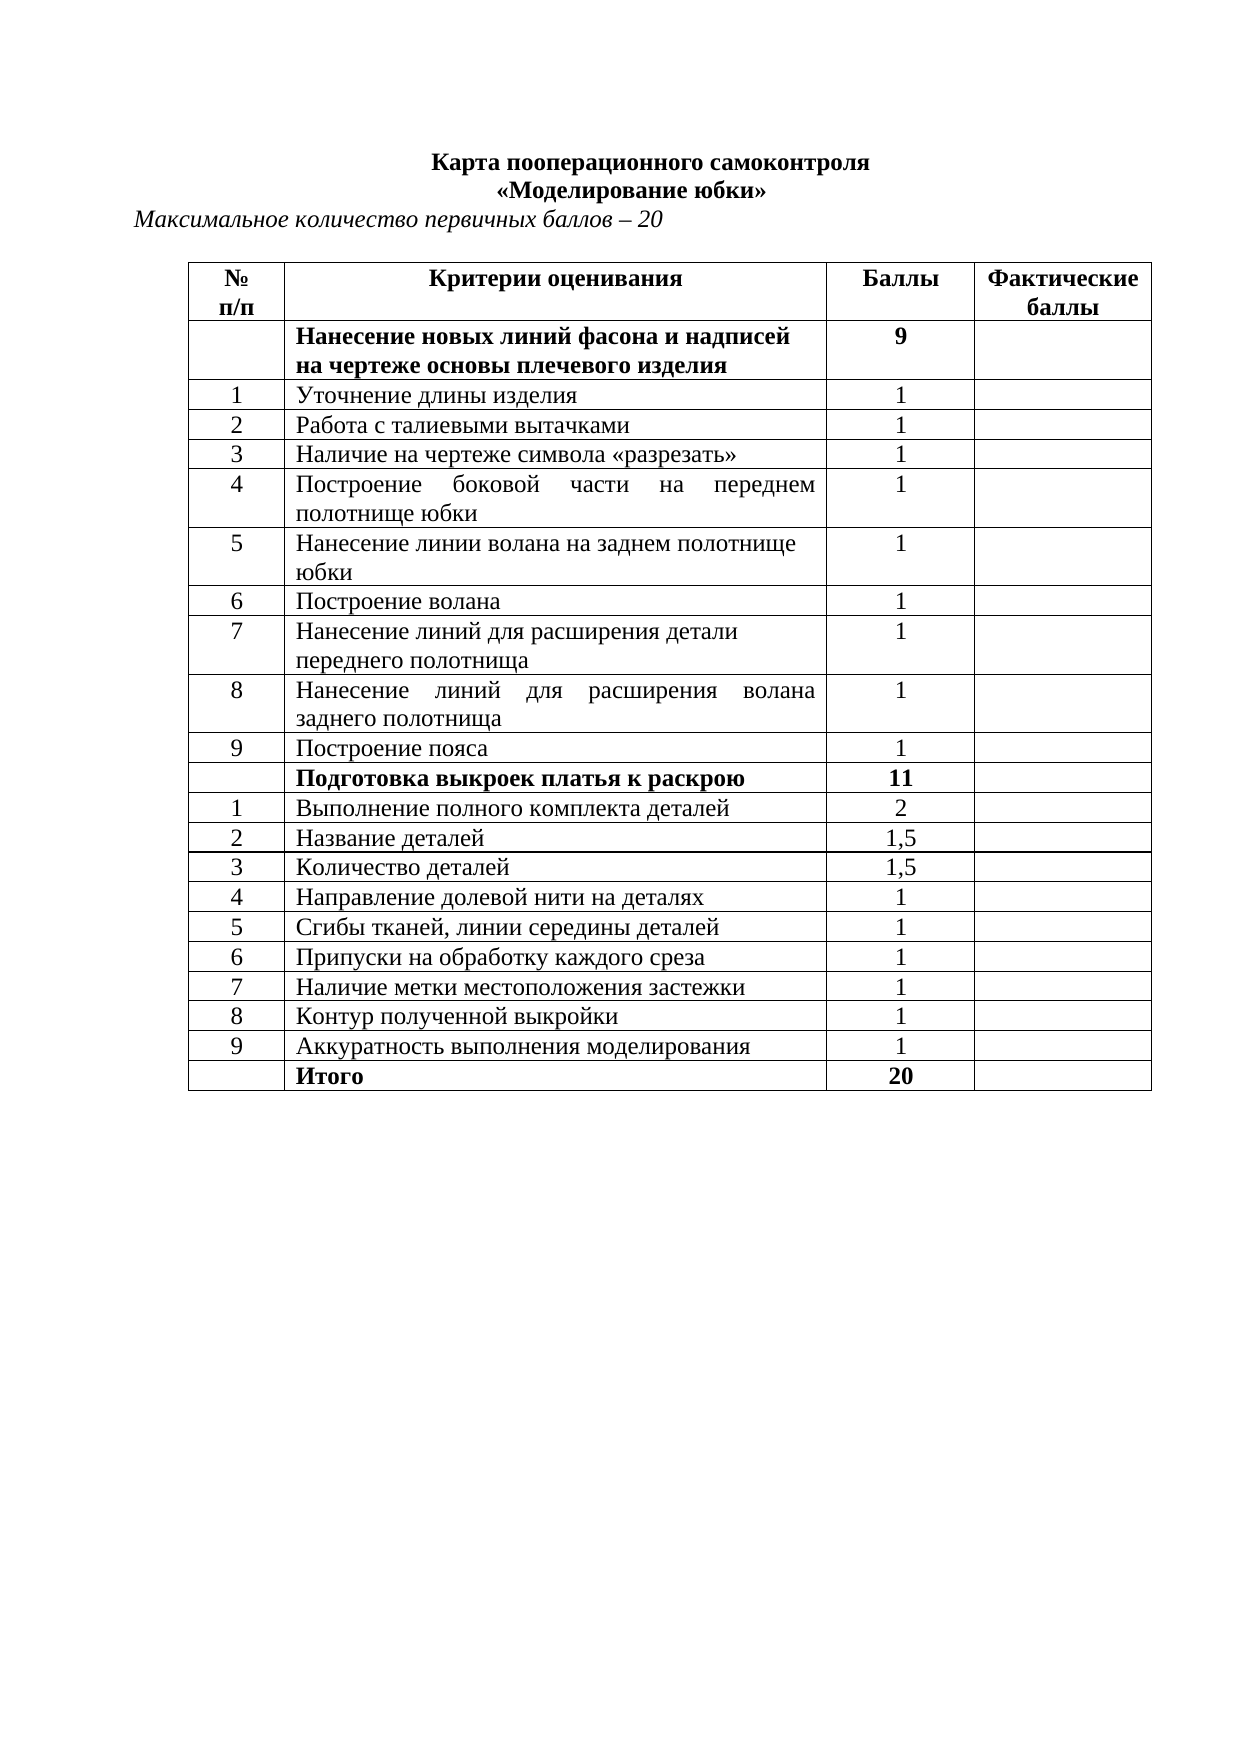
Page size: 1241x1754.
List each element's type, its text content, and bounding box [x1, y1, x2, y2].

table_cell 1 [827, 1001, 974, 1030]
table_cell 5 [189, 912, 284, 941]
table_cell Итого [285, 1061, 826, 1090]
table_cell [975, 1061, 1151, 1090]
table_cell Работа с талиевыми вытачками [285, 410, 826, 438]
table_cell 1 [827, 440, 974, 468]
table_cell 1,5 [827, 853, 974, 881]
table_cell Название деталей [285, 823, 826, 851]
table_cell 8 [189, 1001, 284, 1030]
table_cell [975, 675, 1151, 732]
table_cell 6 [189, 586, 284, 615]
table_cell 2 [189, 823, 284, 851]
table_cell 1 [189, 793, 284, 822]
table_cell 4 [189, 469, 284, 527]
table_cell 9 [827, 321, 974, 379]
subtitle Карта пооперационного самоконтроля [431, 147, 1086, 176]
table_cell Нанесение новых линий фасона и надписей на чертеже основы плечевого изделия [285, 321, 826, 379]
table_cell Наличие на чертеже символа «разрезать» [285, 440, 826, 468]
table_cell Выполнение полного комплекта деталей [285, 793, 826, 822]
table_cell [975, 528, 1151, 585]
table_cell 1 [189, 380, 284, 409]
table_cell 1 [827, 469, 974, 527]
table_cell Аккуратность выполнения моделирования [285, 1031, 826, 1060]
table_cell Направление долевой нити на деталях [285, 882, 826, 911]
table_cell [975, 1031, 1151, 1060]
table_cell [975, 321, 1151, 379]
table_cell Подготовка выкроек платья к раскрою [285, 763, 826, 792]
table_cell Наличие метки местоположения застежки [285, 972, 826, 1000]
table_cell 1 [827, 1031, 974, 1060]
table_cell [975, 440, 1151, 468]
table_cell Построение волана [285, 586, 826, 615]
table_cell 6 [189, 942, 284, 971]
table_cell [975, 823, 1151, 851]
table_cell [975, 1001, 1151, 1030]
table_cell 1 [827, 380, 974, 409]
table_cell 7 [189, 616, 284, 674]
table_cell 1 [827, 942, 974, 971]
text Максимальное количество первичных баллов – 20 [133, 204, 1152, 233]
table_cell [975, 586, 1151, 615]
table_cell 1 [827, 675, 974, 732]
table_cell 9 [189, 1031, 284, 1060]
table_cell [975, 882, 1151, 911]
table_cell [975, 942, 1151, 971]
table_cell Нанесение линии волана на заднем полотнище юбки [285, 528, 826, 585]
table_header Баллы [827, 263, 974, 320]
table_cell [189, 763, 284, 792]
table_cell 2 [827, 793, 974, 822]
table_cell [975, 380, 1151, 409]
table_cell 7 [189, 972, 284, 1000]
table_cell Припуски на обработку каждого среза [285, 942, 826, 971]
table_cell [975, 972, 1151, 1000]
table_cell [975, 853, 1151, 881]
table_cell 1 [827, 528, 974, 585]
table_cell 1 [827, 616, 974, 674]
table_cell Уточнение длины изделия [285, 380, 826, 409]
table_cell 9 [189, 733, 284, 762]
table_cell [975, 410, 1151, 438]
table_cell 5 [189, 528, 284, 585]
table_cell 20 [827, 1061, 974, 1090]
table_cell 8 [189, 675, 284, 732]
table_cell Сгибы тканей, линии середины деталей [285, 912, 826, 941]
table_cell [975, 616, 1151, 674]
table_cell [975, 912, 1151, 941]
table_cell 3 [189, 440, 284, 468]
table_cell [975, 793, 1151, 822]
table_cell Нанесение линий для расширения детали переднего полотнища [285, 616, 826, 674]
table_cell 1 [827, 410, 974, 438]
table_cell 1 [827, 586, 974, 615]
table_cell 1,5 [827, 823, 974, 851]
table_cell Количество деталей [285, 853, 826, 881]
table_cell [975, 733, 1151, 762]
table_cell 4 [189, 882, 284, 911]
table_cell Нанесение линий для расширения волана заднего полотнища [285, 675, 826, 732]
table_header Критерии оценивания [285, 263, 826, 320]
table_cell Построение боковой части на переднем полотнище юбки [285, 469, 826, 527]
table_header № п/п [189, 263, 284, 320]
table_cell 1 [827, 882, 974, 911]
table_cell Контур полученной выкройки [285, 1001, 826, 1030]
table_cell 1 [827, 912, 974, 941]
table_cell Построение пояса [285, 733, 826, 762]
table_header Фактические баллы [975, 263, 1151, 320]
table_cell [975, 469, 1151, 527]
table_cell 1 [827, 733, 974, 762]
table_cell 11 [827, 763, 974, 792]
table_cell [189, 1061, 284, 1090]
table_cell [189, 321, 284, 379]
table_cell 1 [827, 972, 974, 1000]
subtitle «Моделирование юбки» [177, 176, 1086, 204]
table_cell 2 [189, 410, 284, 438]
table_cell [975, 763, 1151, 792]
table_cell 3 [189, 853, 284, 881]
